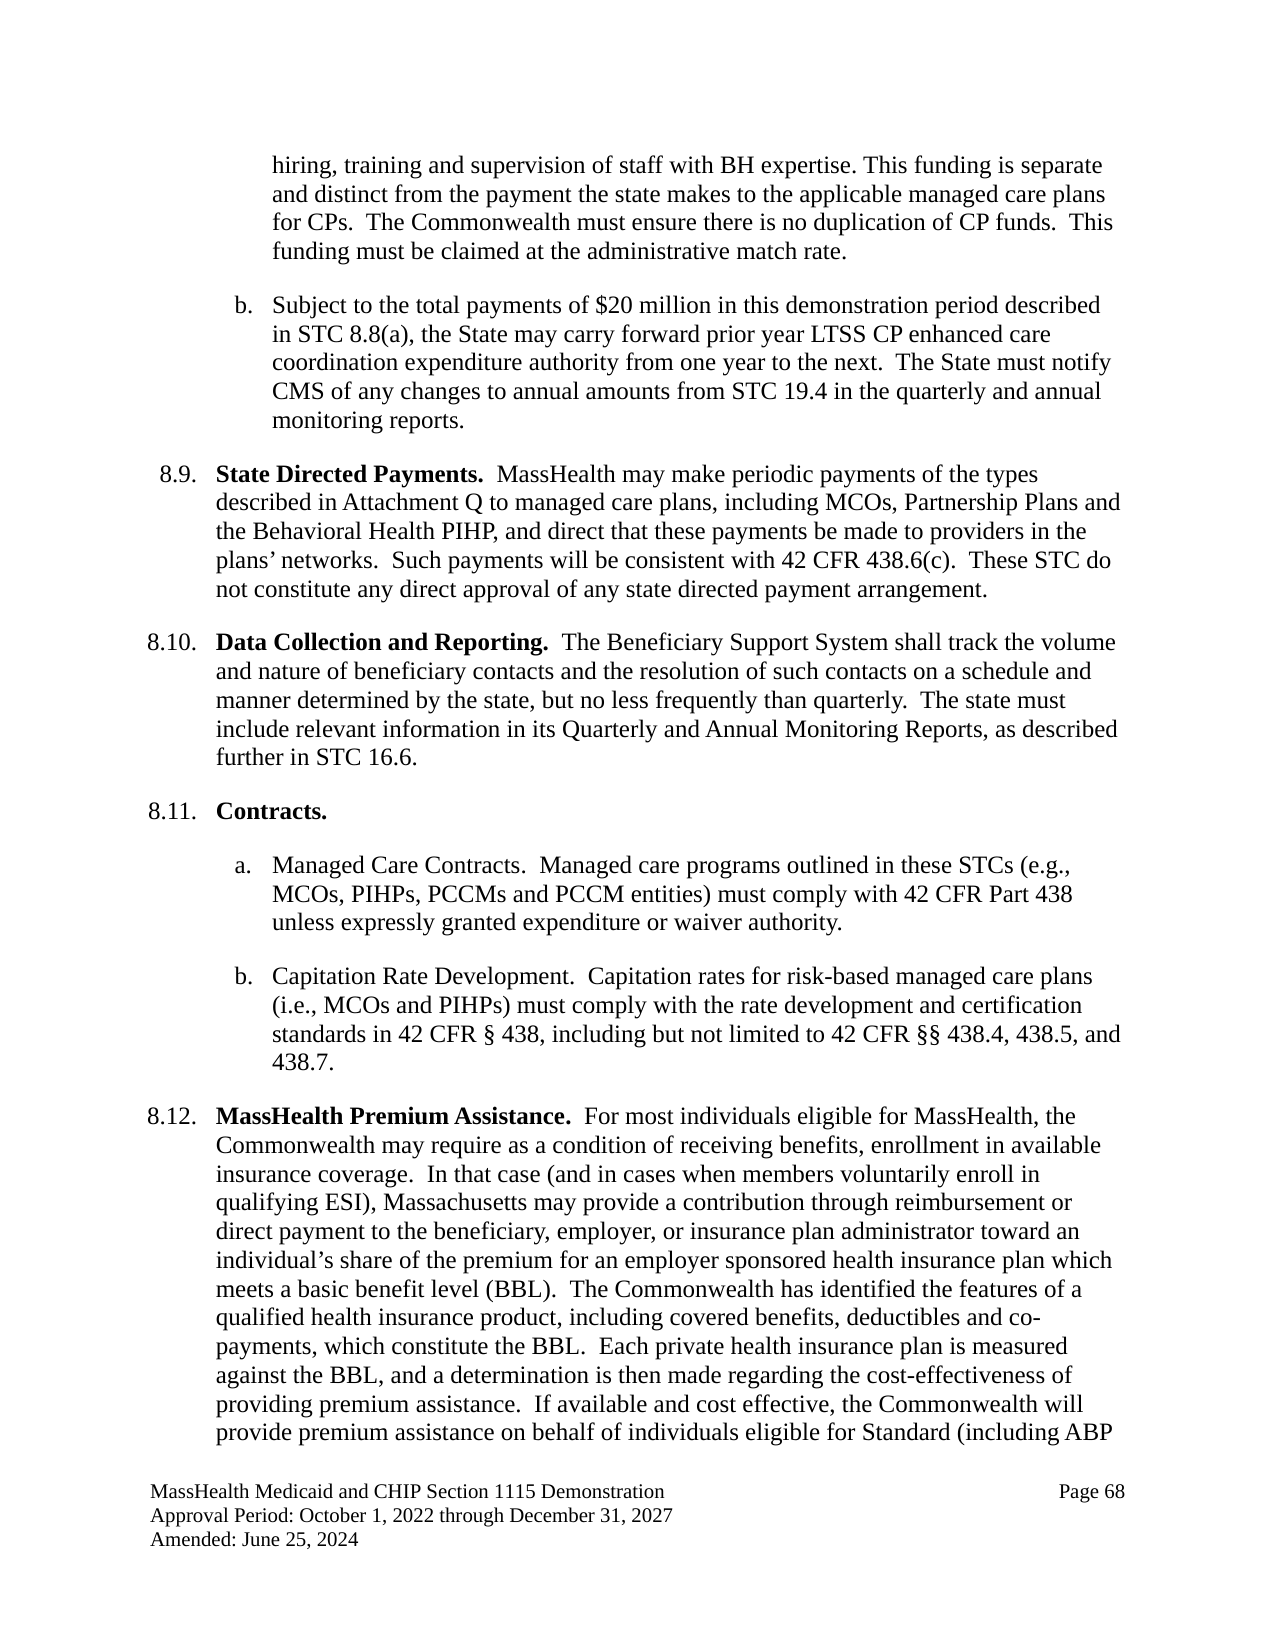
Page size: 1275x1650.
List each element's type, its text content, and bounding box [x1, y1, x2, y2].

list Managed Care Contracts. Managed care programs outlined in these STCs (e.g., MCOs, PIHPs, PCCMs and PCCM entities) must comply with 42 CFR Part 438 unless expressly granted expenditure or waiver authority. [234, 850, 1125, 936]
list Data Collection and Reporting. The Beneficiary Support System shall track the volume and nature of beneficiary contacts and the resolution of such contacts on a schedule and manner determined by the state, but no less frequently than quarterly. The state must include relevant information in its Quarterly and Annual Monitoring Reports, as described further in STC 16.6. [197, 627, 1125, 771]
list Contracts. [197, 796, 1125, 825]
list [197, 1101, 1125, 1446]
list Subject to the total payments of $20 million in this demonstration period described in STC 8.8(a), the State may carry forward prior year LTSS CP enhanced care coordination expenditure authority from one year to the next. The State must notify CMS of any changes to annual amounts from STC 19.4 in the quarterly and annual monitoring reports. [234, 290, 1125, 434]
list State Directed Payments. MassHealth may make periodic payments of the types described in Attachment Q to managed care plans, including MCOs, Partnership Plans and the Behavioral Health PIHP, and direct that these payments be made to providers in the plans’ networks. Such payments will be consistent with 42 CFR 438.6(c). These STC do not constitute any direct approval of any state directed payment arrangement. [197, 459, 1125, 602]
list Capitation Rate Development. Capitation rates for risk-based managed care plans (i.e., MCOs and PIHPs) must comply with the rate development and certification standards in 42 CFR § 438, including but not limited to 42 CFR §§ 438.4, 438.5, and 438.7. [234, 961, 1125, 1076]
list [234, 150, 1125, 265]
